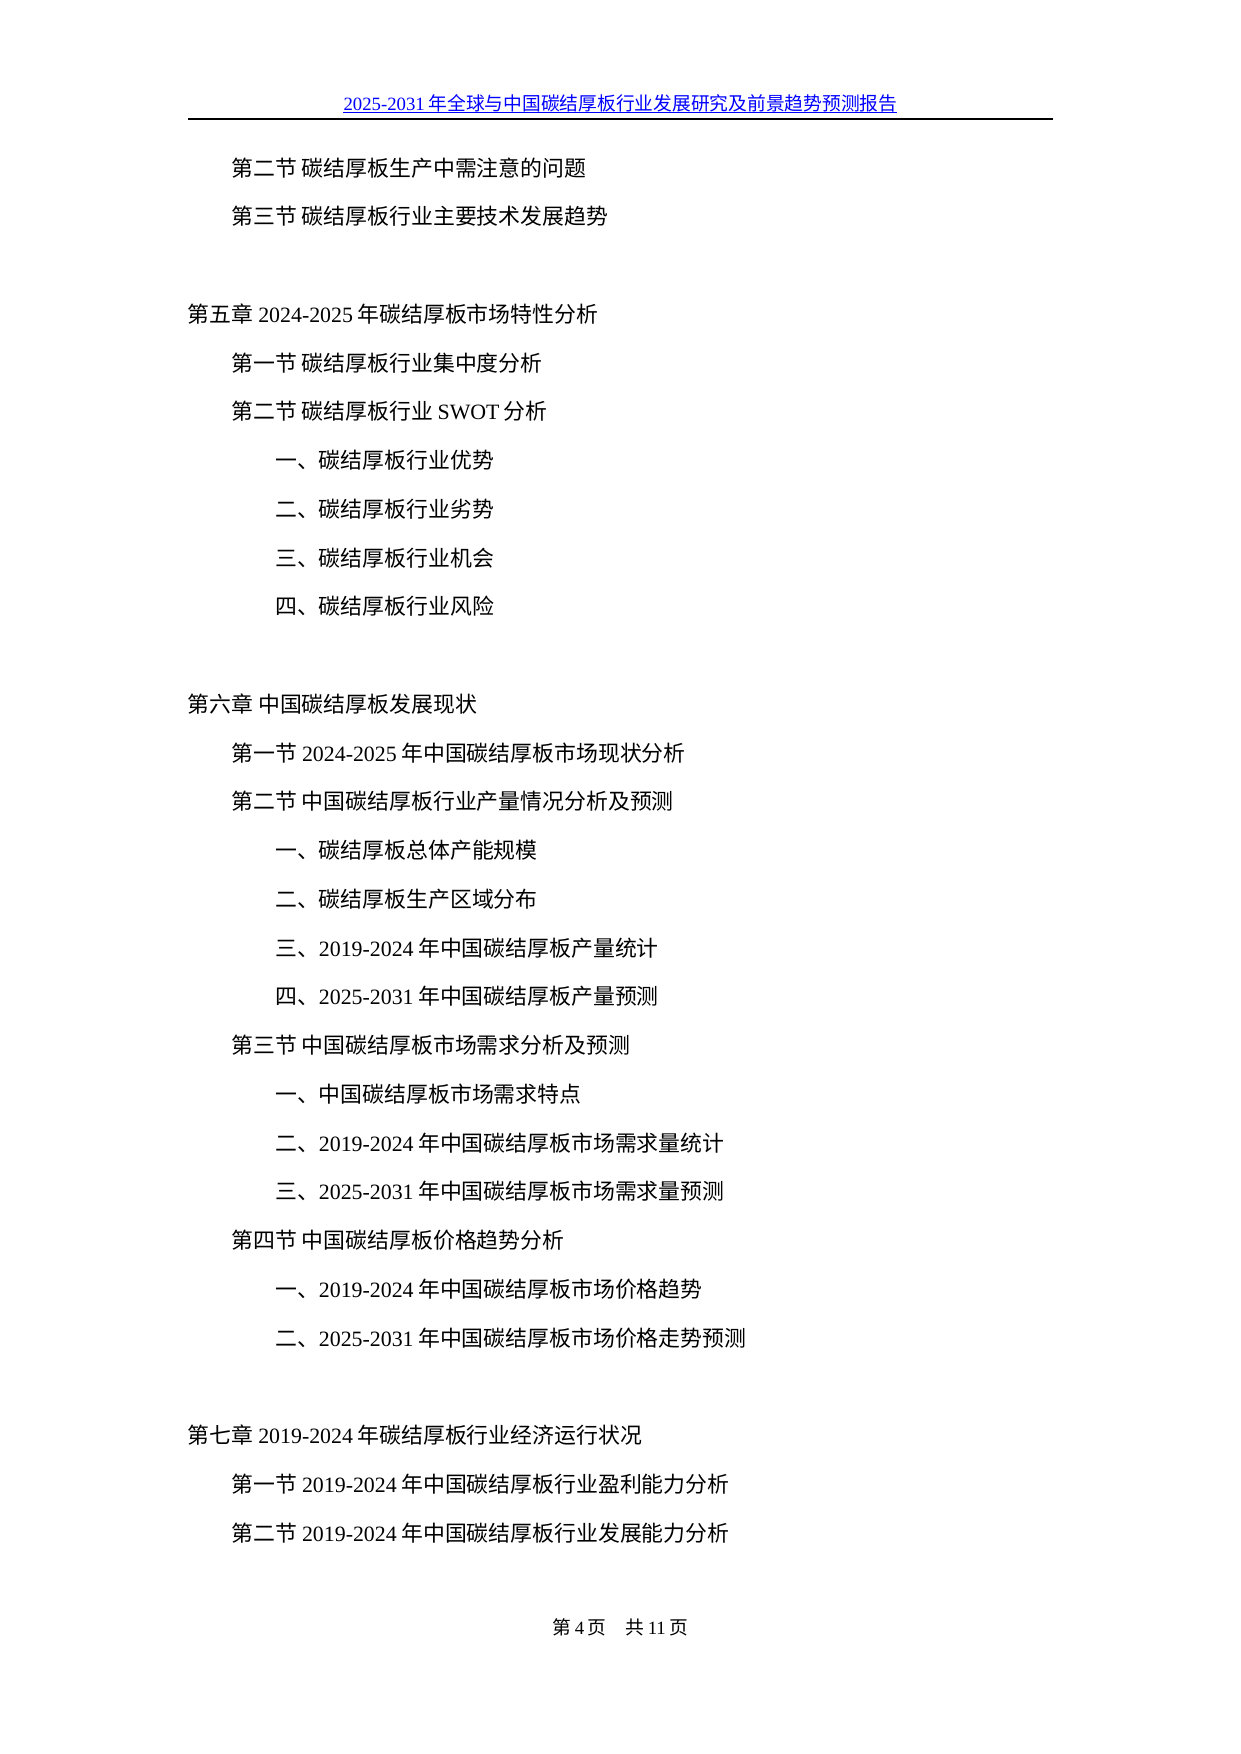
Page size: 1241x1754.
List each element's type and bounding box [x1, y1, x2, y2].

text [187, 150, 1053, 1548]
